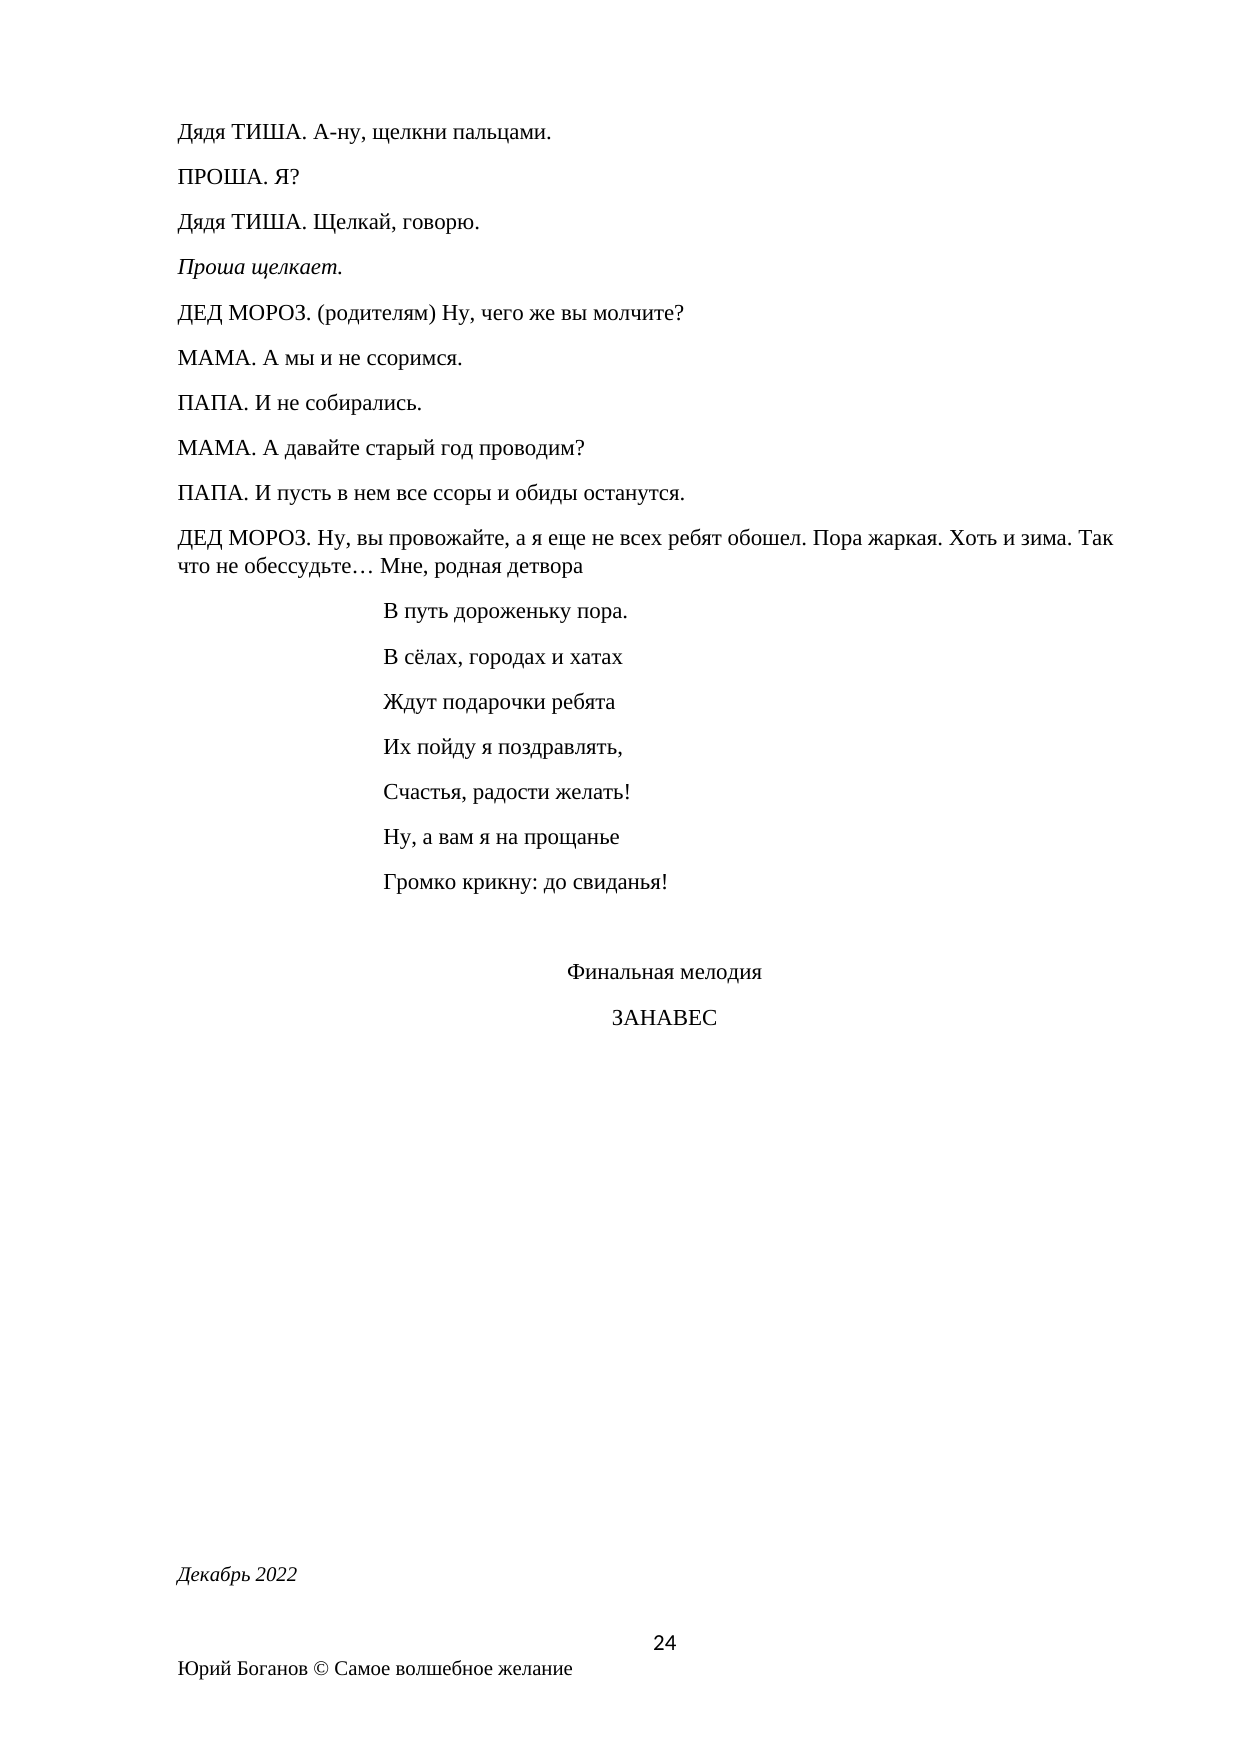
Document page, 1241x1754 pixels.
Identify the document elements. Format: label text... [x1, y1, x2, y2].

text МАМА. А мы и не ссоримся. [177, 344, 1152, 370]
text Громко крикну: до свиданья! [177, 868, 1152, 894]
text ДЕД МОРОЗ. (родителям) Ну, чего же вы молчите? [177, 298, 1152, 325]
text Проша щелкает. [177, 253, 1152, 280]
text ПАПА. И пусть в нем все ссоры и обиды останутся. [177, 479, 1152, 505]
text Ну, а вам я на прощанье [177, 823, 1152, 849]
text В сёлах, городах и хатах [177, 643, 1152, 669]
text Счастья, радости желать! [177, 778, 1152, 804]
text ДЕД МОРОЗ. Ну, вы провожайте, а я еще не всех ребят обошел. Пора жаркая. Хоть и зима. Так что не обессудьте… Мне, родная детвора [177, 524, 1152, 579]
text Дядя ТИША. Щелкай, говорю. [177, 208, 1152, 235]
text ПАПА. И не собирались. [177, 389, 1152, 415]
text ПРОША. Я? [177, 163, 1152, 189]
text Их пойду я поздравлять, [177, 733, 1152, 759]
text Финальная мелодия [177, 958, 1152, 985]
text Ждут подарочки ребята [177, 688, 1152, 714]
text Декабрь 2022 [177, 1562, 1152, 1586]
text ЗАНАВЕС [177, 1003, 1152, 1030]
text В путь дороженьку пора. [177, 598, 1152, 624]
text МАМА. А давайте старый год проводим? [177, 434, 1152, 460]
text Дядя ТИША. А-ну, щелкни пальцами. [177, 118, 1152, 144]
